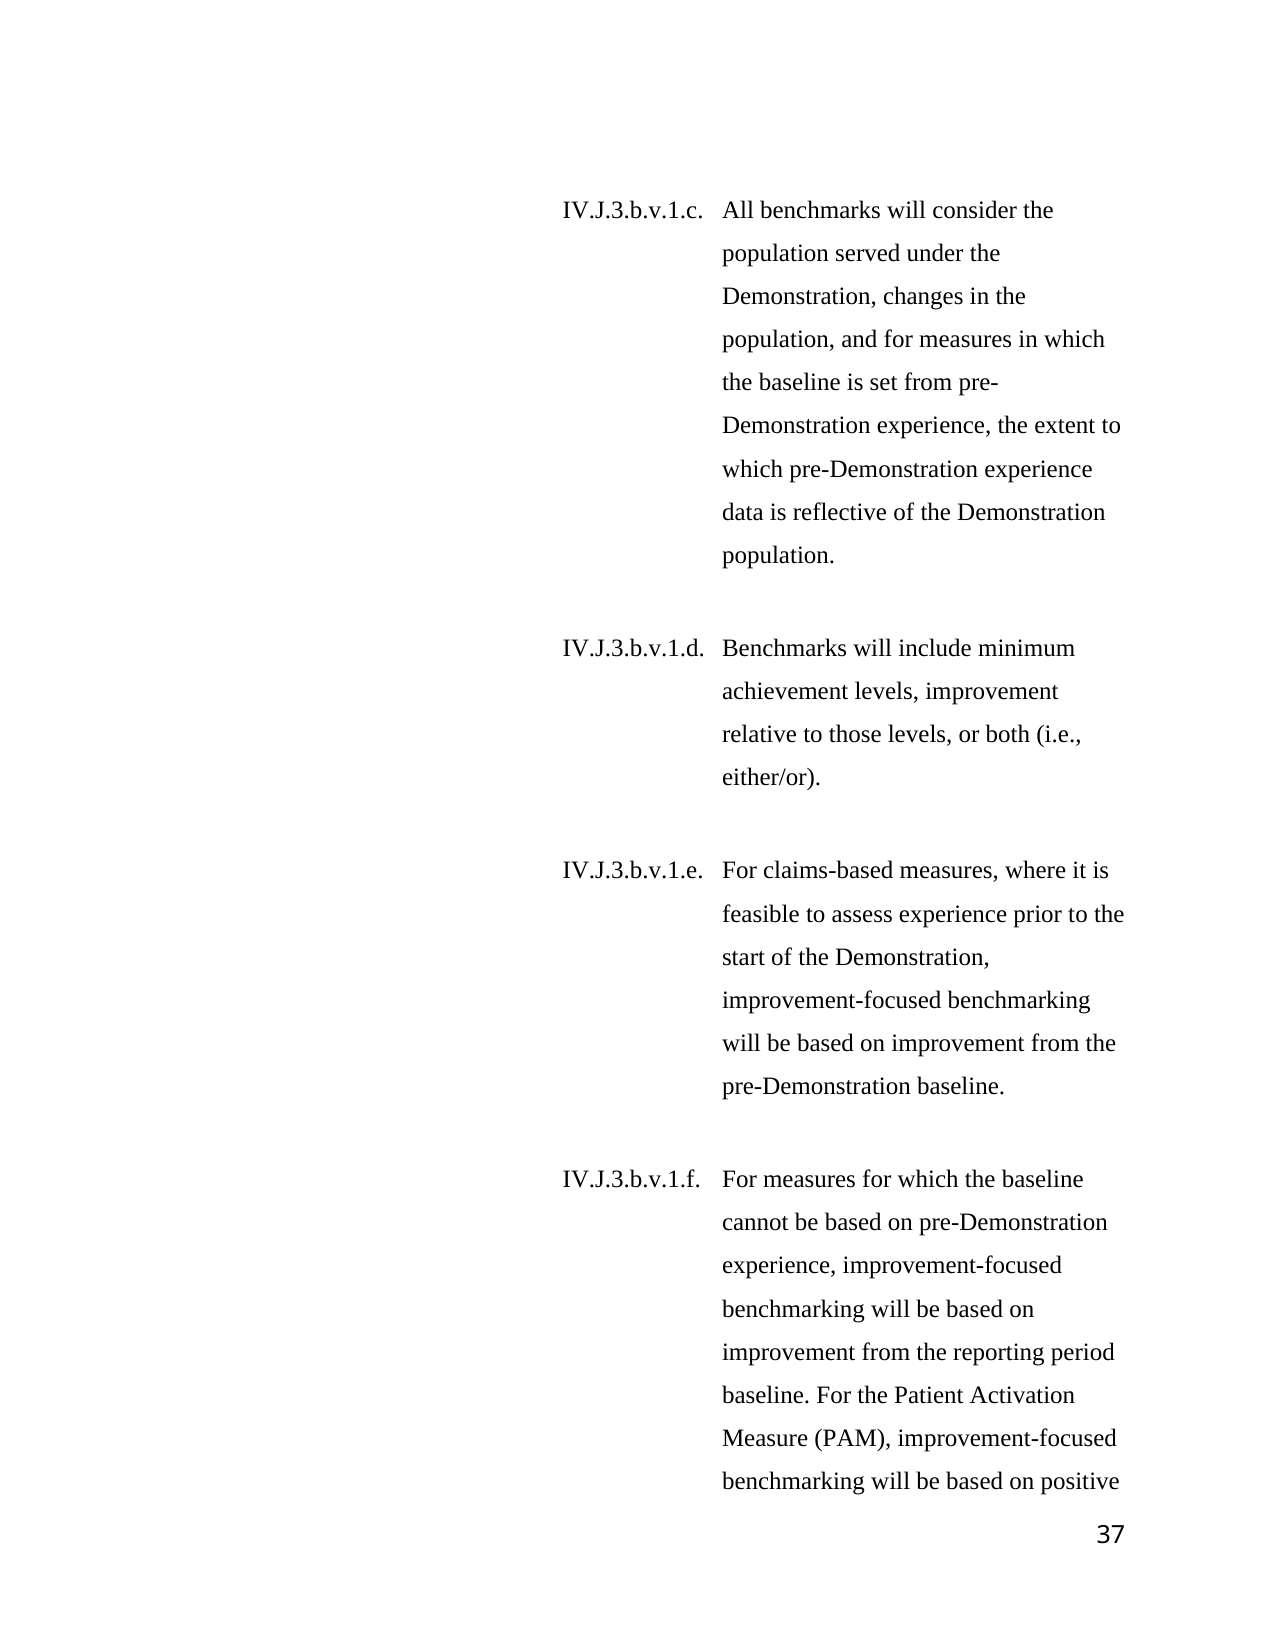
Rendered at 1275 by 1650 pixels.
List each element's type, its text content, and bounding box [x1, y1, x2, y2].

list All benchmarks will consider the population served under the Demonstration, changes in the population, and for measures in which the baseline is set from pre-Demonstration experience, the extent to which pre-Demonstration experience data is reflective of the Demonstration population. [562, 195, 1125, 569]
list For claims-based measures, where it is feasible to assess experience prior to the start of the Demonstration, improvement-focused benchmarking will be based on improvement from the pre-Demonstration baseline. [562, 856, 1125, 1100]
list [562, 1164, 1125, 1495]
list Benchmarks will include minimum achievement levels, improvement relative to those levels, or both (i.e., either/or). [562, 633, 1125, 791]
